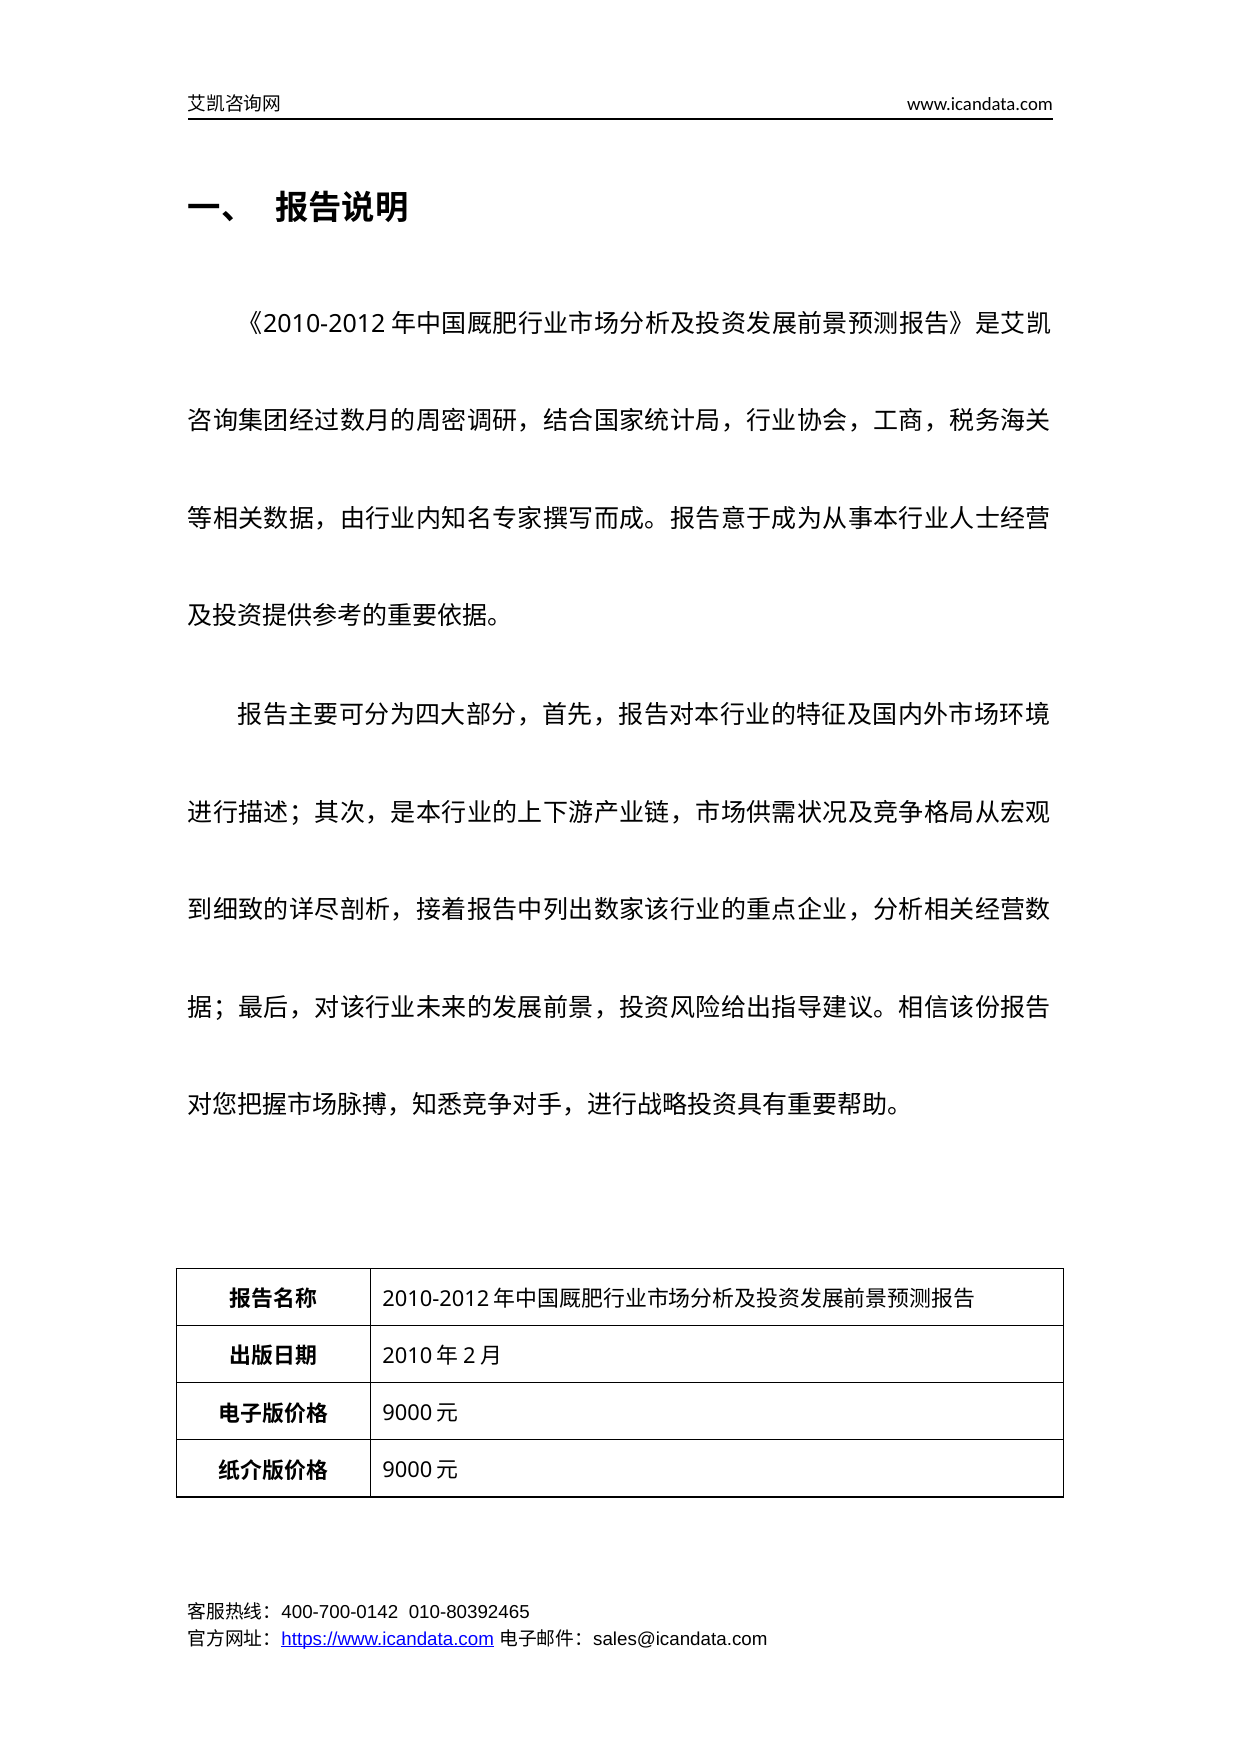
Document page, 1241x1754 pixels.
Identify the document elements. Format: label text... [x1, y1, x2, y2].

text 《2010-2012年中国厩肥行业市场分析及投资发展前景预测报告》是艾凯咨询集团经过数月的周密调研，结合国家统计局，行业协会，工商，税务海关等相关数据，由行业内知名专家撰写而成。报告意于成为从事本行业人士经营及投资提供参考的重要依据。 [187, 289, 1053, 646]
table_header 报告名称 [177, 1269, 370, 1325]
table_cell 电子版价格 [177, 1383, 370, 1439]
table_cell 9000元 [371, 1383, 1063, 1439]
table_header 2010-2012年中国厩肥行业市场分析及投资发展前景预测报告 [371, 1269, 1063, 1325]
table_cell 出版日期 [177, 1326, 370, 1382]
table_cell 纸介版价格 [177, 1440, 370, 1496]
table_cell 2010年2月 [371, 1326, 1063, 1382]
table_cell 9000元 [371, 1440, 1063, 1496]
subtitle 报告说明 [187, 172, 1053, 237]
text 报告主要可分为四大部分，首先，报告对本行业的特征及国内外市场环境进行描述；其次，是本行业的上下游产业链，市场供需状况及竞争格局从宏观到细致的详尽剖析，接着报告中列出数家该行业的重点企业，分析相关经营数据；最后，对该行业未来的发展前景，投资风险给出指导建议。相信该份报告对您把握市场脉搏，知悉竞争对手，进行战略投资具有重要帮助。 [187, 681, 1053, 1136]
